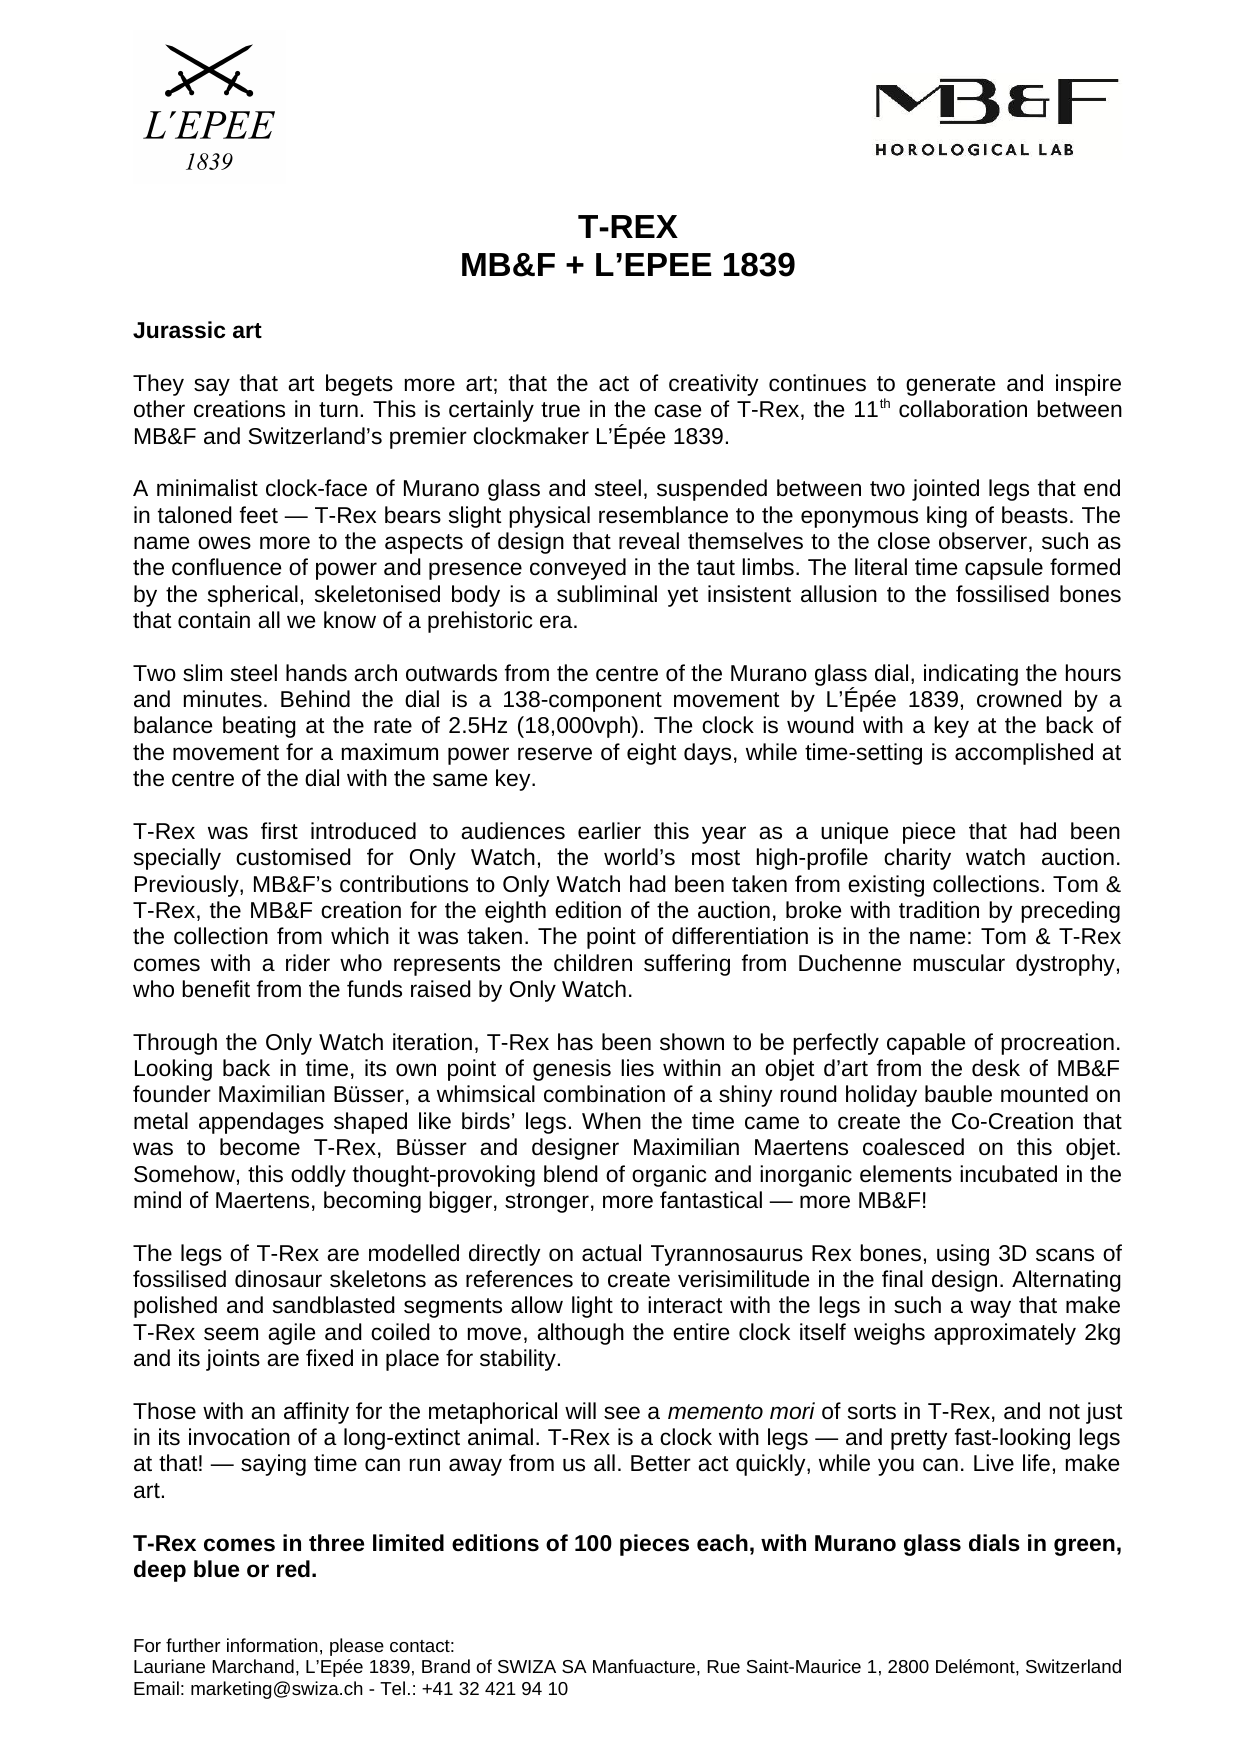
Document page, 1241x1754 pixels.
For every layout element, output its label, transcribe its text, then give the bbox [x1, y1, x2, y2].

text They say that art begets more art; that the act of creativity continues to generate and inspire other creations in turn. This is certainly true in the case of T-Rex, the 11th collaboration between MB&F and Switzerland’s premier clockmaker L’Épée 1839. [133, 370, 1123, 449]
text T-Rex was first introduced to audiences earlier this year as a unique piece that had been specially customised for Only Watch, the world’s most high-profile charity watch auction. Previously, MB&F’s contributions to Only Watch had been taken from existing collections. Tom & T-Rex, the MB&F creation for the eighth edition of the auction, broke with tradition by preceding the collection from which it was taken. The point of differentiation is in the name: Tom & T-Rex comes with a rider who represents the children suffering from Duchenne muscular dystrophy, who benefit from the funds raised by Only Watch. [133, 818, 1123, 1002]
picture [132, 30, 286, 184]
text Two slim steel hands arch outwards from the centre of the Murano glass dial, indicating the hours and minutes. Behind the dial is a 138-component movement by L’Épée 1839, crowned by a balance beating at the rate of 2.5Hz (18,000vph). The clock is wound with a key at the back of the movement for a maximum power reserve of eight days, while time-setting is accomplished at the centre of the dial with the same key. [133, 660, 1123, 792]
text Jurassic art [133, 317, 1123, 343]
text T-Rex comes in three limited editions of 100 pieces each, with Murano glass dials in green, deep blue or red. [133, 1529, 1123, 1582]
text The legs of T-Rex are modelled directly on actual Tyrannosaurus Rex bones, using 3D scans of fossilised dinosaur skeletons as references to create verisimilitude in the final design. Alternating polished and sandblasted segments allow light to interact with the legs in such a way that make T-Rex seem agile and coiled to move, although the entire clock itself weighs approximately 2kg and its joints are fixed in place for stability. [133, 1239, 1123, 1371]
text Through the Only Watch iteration, T-Rex has been shown to be perfectly capable of procreation. Looking back in time, its own point of genesis lies within an objet d’art from the desk of MB&F founder Maximilian Büsser, a whimsical combination of a shiny round holiday bauble mounted on metal appendages shaped like birds’ legs. When the time came to create the Co-Creation that was to become T-Rex, Büsser and designer Maximilian Maertens coalesced on this objet. Somehow, this oddly thought-provoking blend of organic and inorganic elements incubated in the mind of Maertens, becoming bigger, stronger, more fantastical — more MB&F! [133, 1029, 1123, 1213]
picture [871, 73, 1123, 160]
text MB&F + L’EPEE 1839 [133, 245, 1123, 284]
text T-REX [133, 207, 1123, 245]
text A minimalist clock-face of Murano glass and steel, suspended between two jointed legs that end in taloned feet — T-Rex bears slight physical resemblance to the eponymous king of beasts. The name owes more to the aspects of design that reveal themselves to the close observer, such as the confluence of power and presence conveyed in the taut limbs. The literal time capsule formed by the spherical, skeletonised body is a subliminal yet insistent allusion to the fossilised bones that contain all we know of a prehistoric era. [133, 475, 1123, 633]
text Those with an affinity for the metaphorical will see a memento mori of sorts in T-Rex, and not just in its invocation of a long-extinct animal. T-Rex is a clock with legs — and pretty fast-looking legs at that! — saying time can run away from us all. Better act quickly, while you can. Live life, make art. [133, 1398, 1123, 1503]
